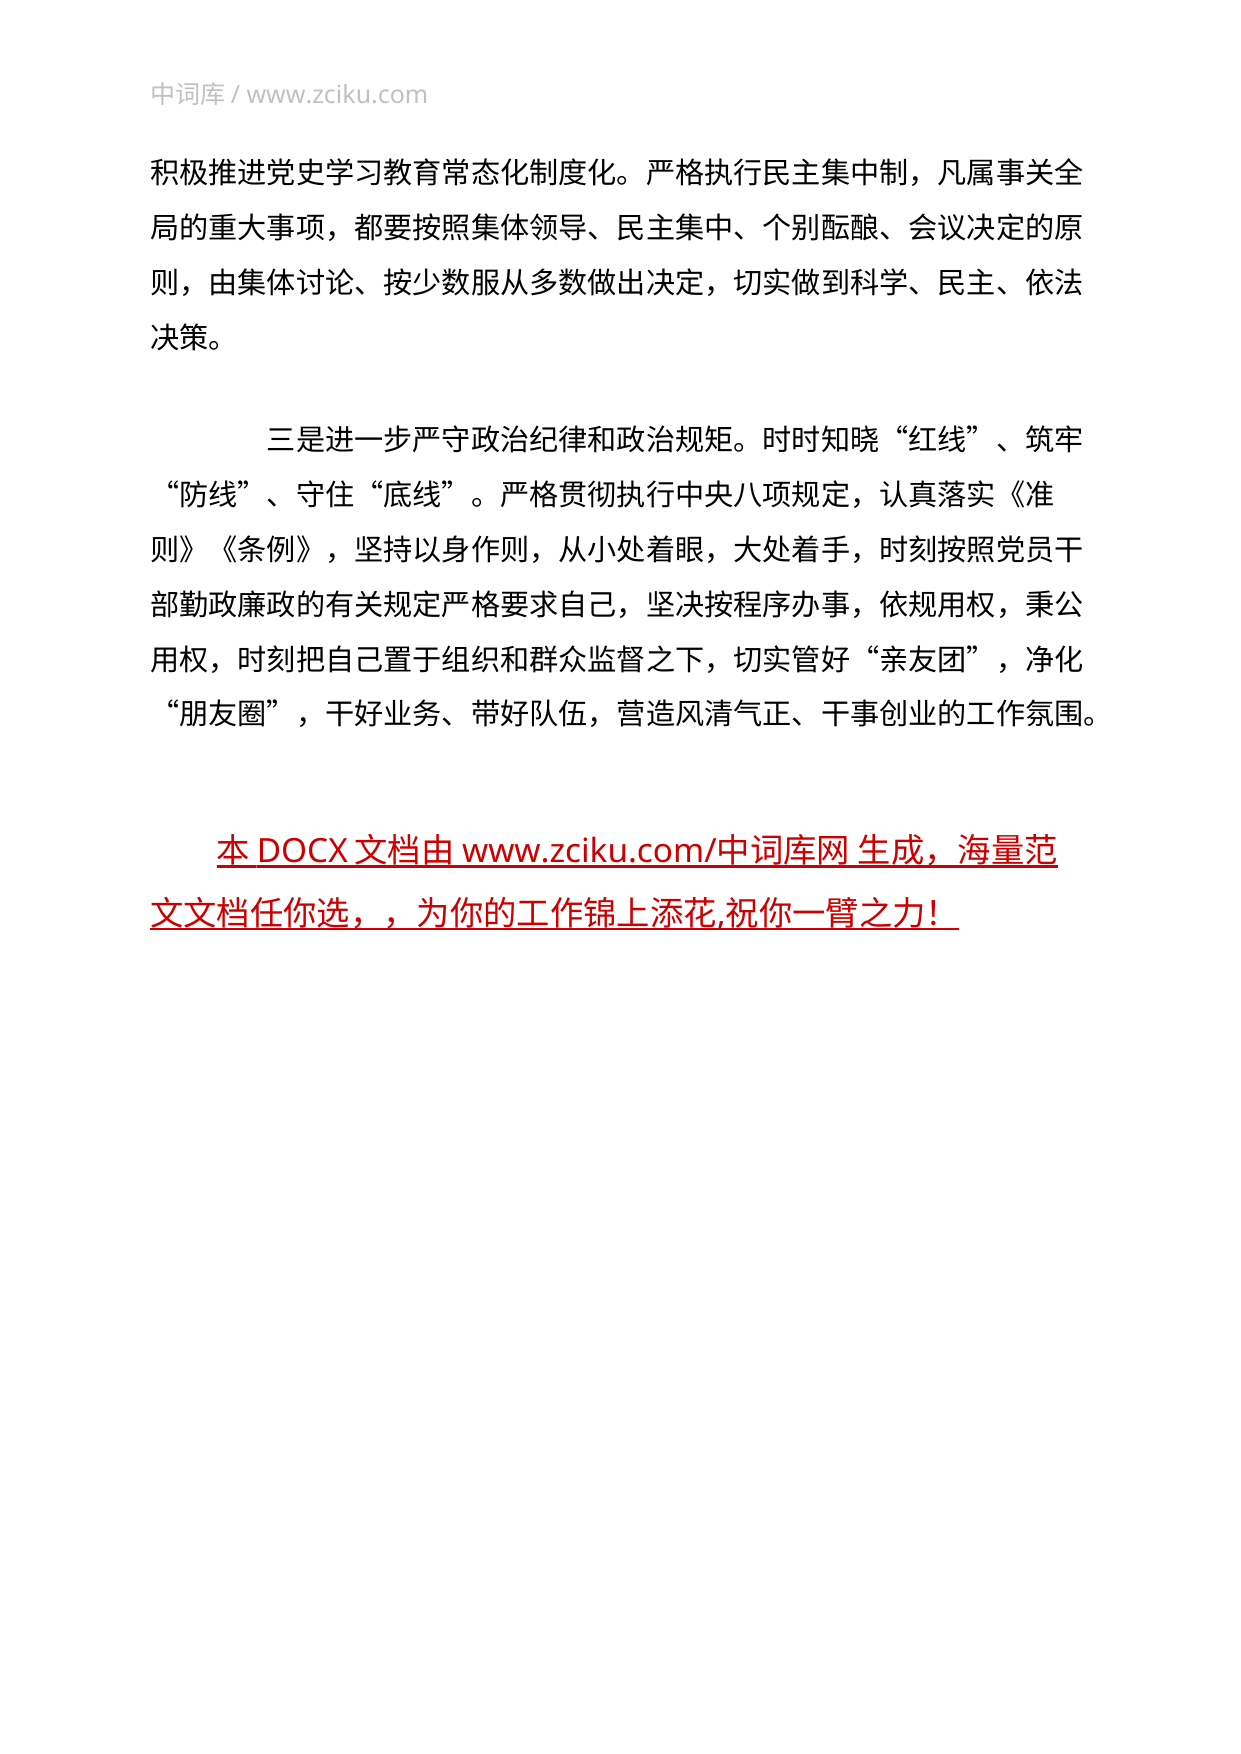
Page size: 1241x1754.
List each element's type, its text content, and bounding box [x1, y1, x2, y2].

text 三是进一步严守政治纪律和政治规矩。时时知晓“红线”、筑牢“防线”、守住“底线”。严格贯彻执行中央八项规定，认真落实《准则》《条例》，坚持以身作则，从小处着眼，大处着手，时刻按照党员干部勤政廉政的有关规定严格要求自己，坚决按程序办事，依规用权，秉公用权，时刻把自己置于组织和群众监督之下，切实管好“亲友团”，净化“朋友圈”，干好业务、带好队伍，营造风清气正、干事创业的工作氛围。 [150, 416, 1090, 733]
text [150, 150, 1090, 357]
text 本DOCX文档由 www.zciku.com/中词库网 生成，海量范文文档任你选，，为你的工作锦上添花,祝你一臂之力！ [150, 824, 1090, 935]
